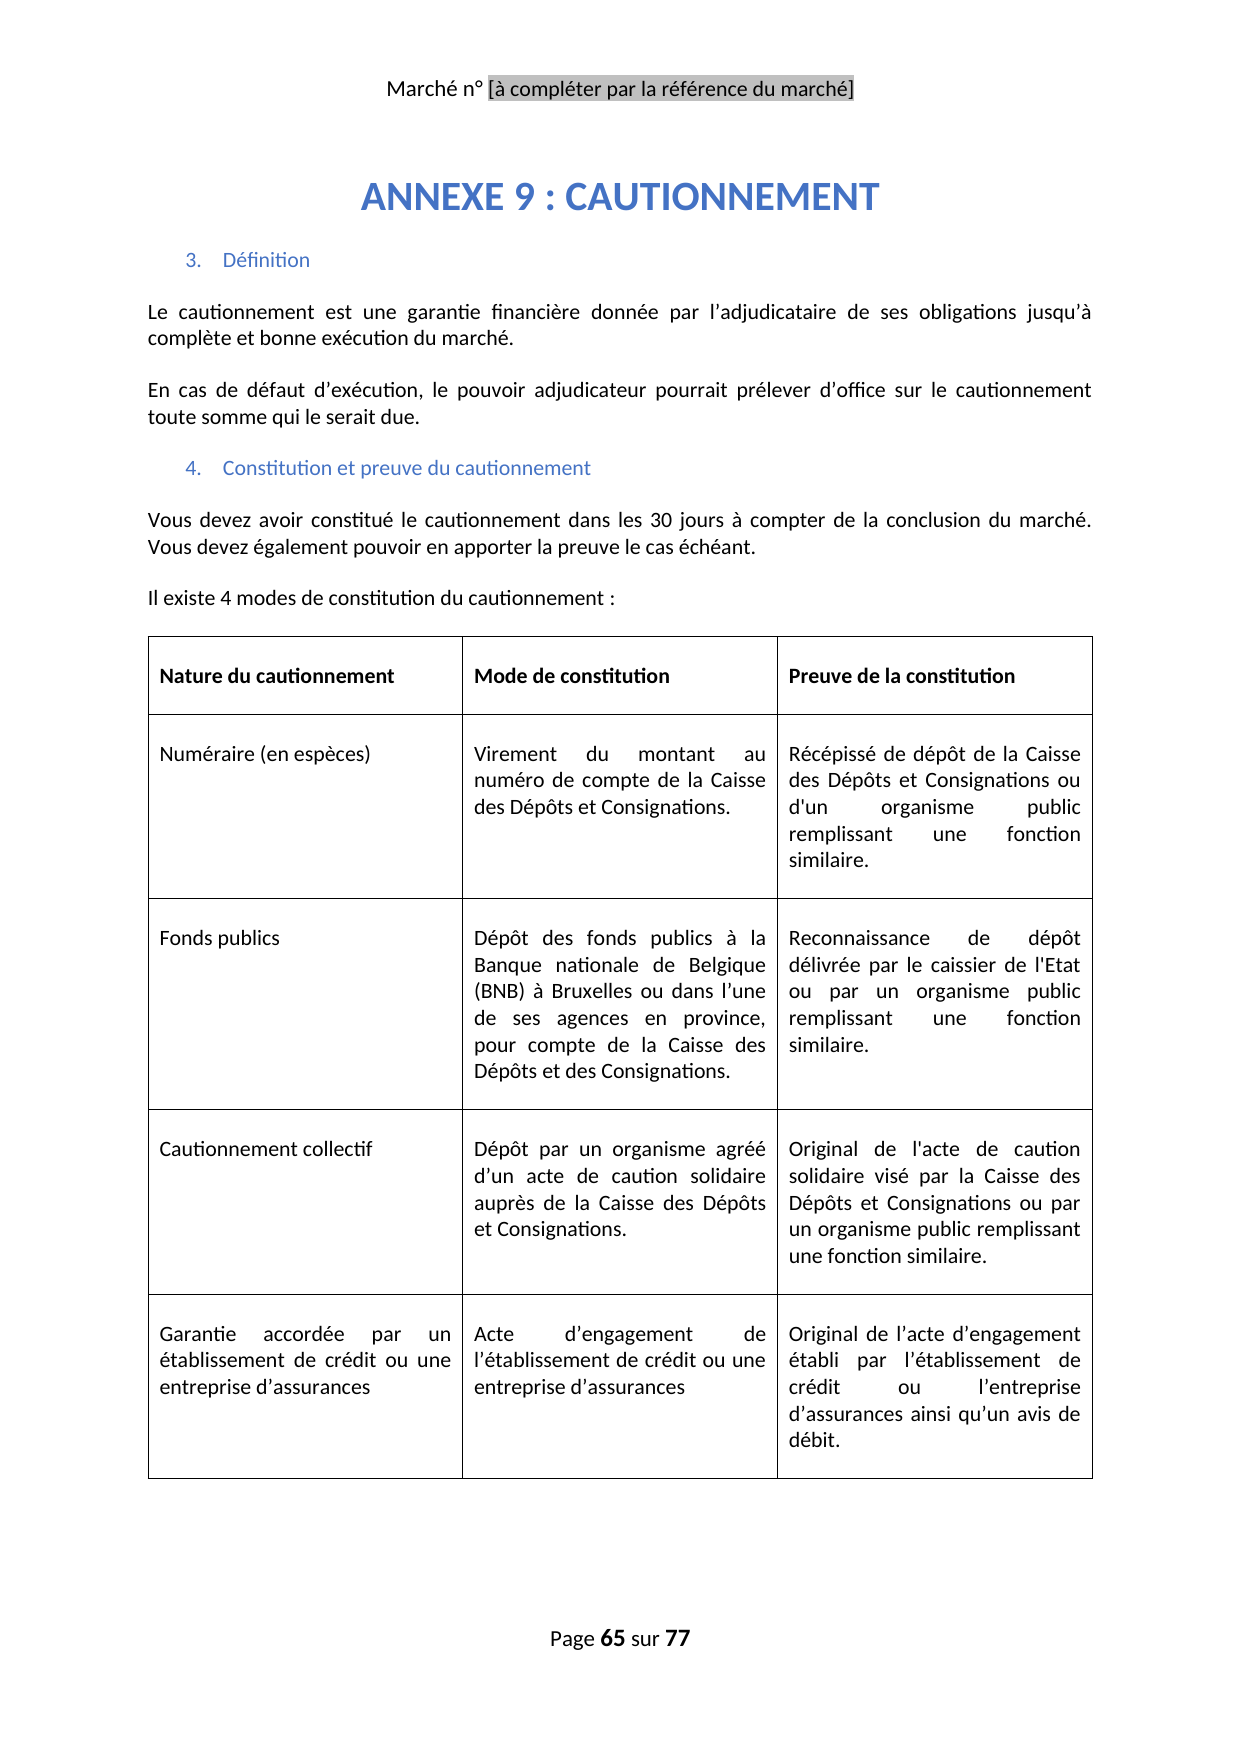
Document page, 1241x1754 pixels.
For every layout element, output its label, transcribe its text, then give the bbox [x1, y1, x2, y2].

table_cell Acte d’engagement de l’établissement de crédit ou une entreprise d’assurances [463, 1295, 777, 1478]
table_cell Numéraire (en espèces) [149, 715, 462, 898]
table_cell Cautionnement collectif [149, 1110, 462, 1294]
table_cell Dépôt par un organisme agréé d’un acte de caution solidaire auprès de la Caisse des Dépôts et Consignations. [463, 1110, 777, 1294]
table_header Nature du cautionnement [149, 637, 462, 714]
table_cell Fonds publics [149, 899, 462, 1109]
text Vous devez avoir constitué le cautionnement dans les 30 jours à compter de la conclusion du marché. Vous devez également pouvoir en apporter la preuve le cas échéant. [148, 506, 1093, 559]
table_cell Original de l’acte d’engagement établi par l’établissement de crédit ou l’entreprise d’assurances ainsi qu’un avis de débit. [778, 1295, 1092, 1478]
table_cell Virement du montant au numéro de compte de la Caisse des Dépôts et Consignations. [463, 715, 777, 898]
subtitle ANNEXE 9 : CAUTIONNEMENT [148, 170, 1093, 221]
table_cell Récépissé de dépôt de la Caisse des Dépôts et Consignations ou d'un organisme public remplissant une fonction similaire. [778, 715, 1092, 898]
text En cas de défaut d’exécution, le pouvoir adjudicateur pourrait prélever d’office sur le cautionnement toute somme qui le serait due. [148, 376, 1093, 429]
table_cell Original de l'acte de caution solidaire visé par la Caisse des Dépôts et Consignations ou par un organisme public remplissant une fonction similaire. [778, 1110, 1092, 1294]
table_cell Garantie accordée par un établissement de crédit ou une entreprise d’assurances [149, 1295, 462, 1478]
text Il existe 4 modes de constitution du cautionnement : [148, 584, 1093, 611]
table_cell Reconnaissance de dépôt délivrée par le caissier de l'Etat ou par un organisme public remplissant une fonction similaire. [778, 899, 1092, 1109]
text Le cautionnement est une garantie financière donnée par l’adjudicataire de ses obligations jusqu’à complète et bonne exécution du marché. [148, 298, 1093, 351]
table_header Mode de constitution [463, 637, 777, 714]
table_header Preuve de la constitution [778, 637, 1092, 714]
table_cell Dépôt des fonds publics à la Banque nationale de Belgique (BNB) à Bruxelles ou dans l’une de ses agences en province, pour compte de la Caisse des Dépôts et des Consignations. [463, 899, 777, 1109]
list Constitution et preuve du cautionnement [185, 454, 1093, 481]
list Définition [185, 246, 1093, 273]
